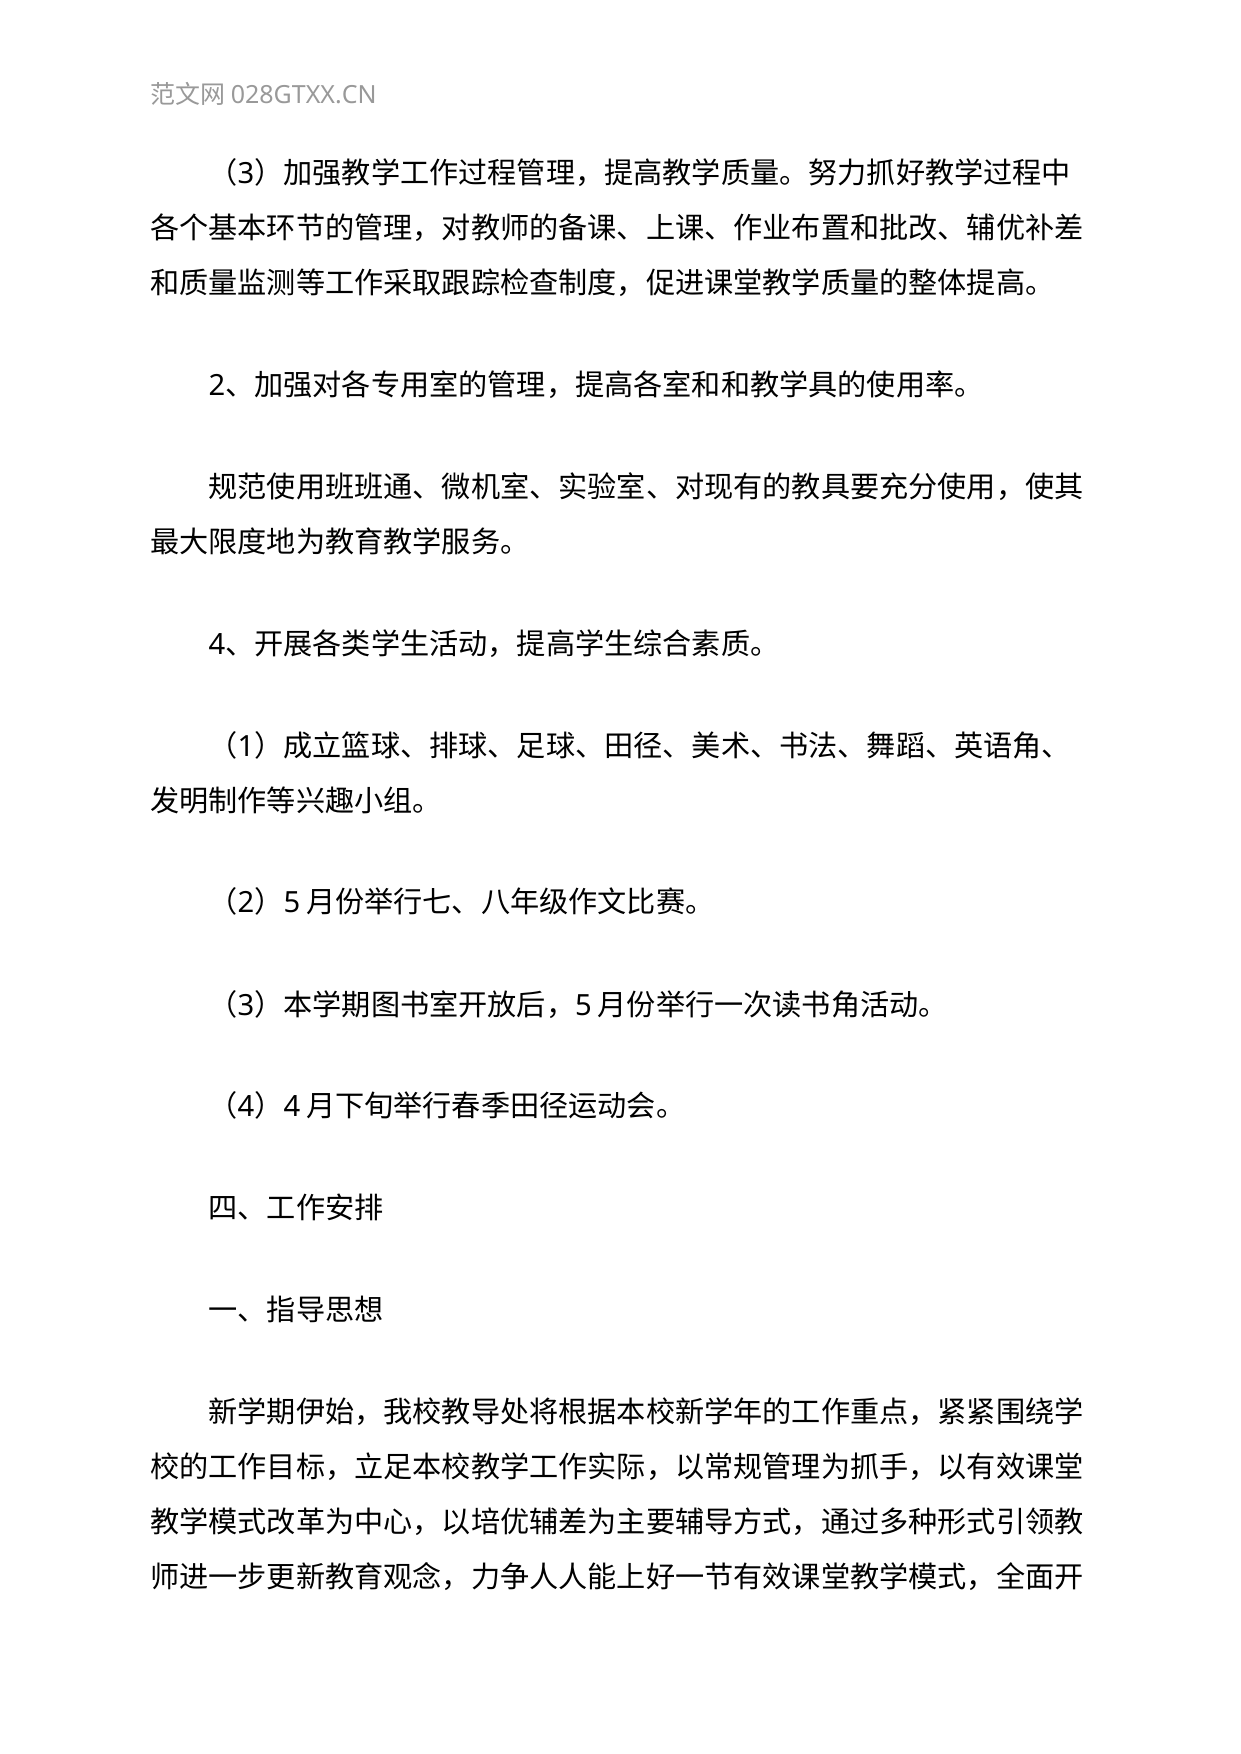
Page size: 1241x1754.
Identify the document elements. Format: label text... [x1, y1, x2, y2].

text （4）4月下旬举行春季田径运动会。 [150, 1083, 1090, 1125]
text 规范使用班班通、微机室、实验室、对现有的教具要充分使用，使其最大限度地为教育教学服务。 [150, 464, 1090, 561]
text 4、开展各类学生活动，提高学生综合素质。 [150, 620, 1090, 663]
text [150, 1388, 1090, 1596]
text （2）5月份举行七、八年级作文比赛。 [150, 879, 1090, 921]
text （3）本学期图书室开放后，5月份举行一次读书角活动。 [150, 981, 1090, 1023]
text （1）成立篮球、排球、足球、田径、美术、书法、舞蹈、英语角、发明制作等兴趣小组。 [150, 722, 1090, 819]
text 2、加强对各专用室的管理，提高各室和和教学具的使用率。 [150, 362, 1090, 404]
text 一、指导思想 [150, 1287, 1090, 1329]
text 四、工作安排 [150, 1185, 1090, 1227]
text （3）加强教学工作过程管理，提高教学质量。努力抓好教学过程中各个基本环节的管理，对教师的备课、上课、作业布置和批改、辅优补差和质量监测等工作采取跟踪检查制度，促进课堂教学质量的整体提高。 [150, 150, 1090, 302]
